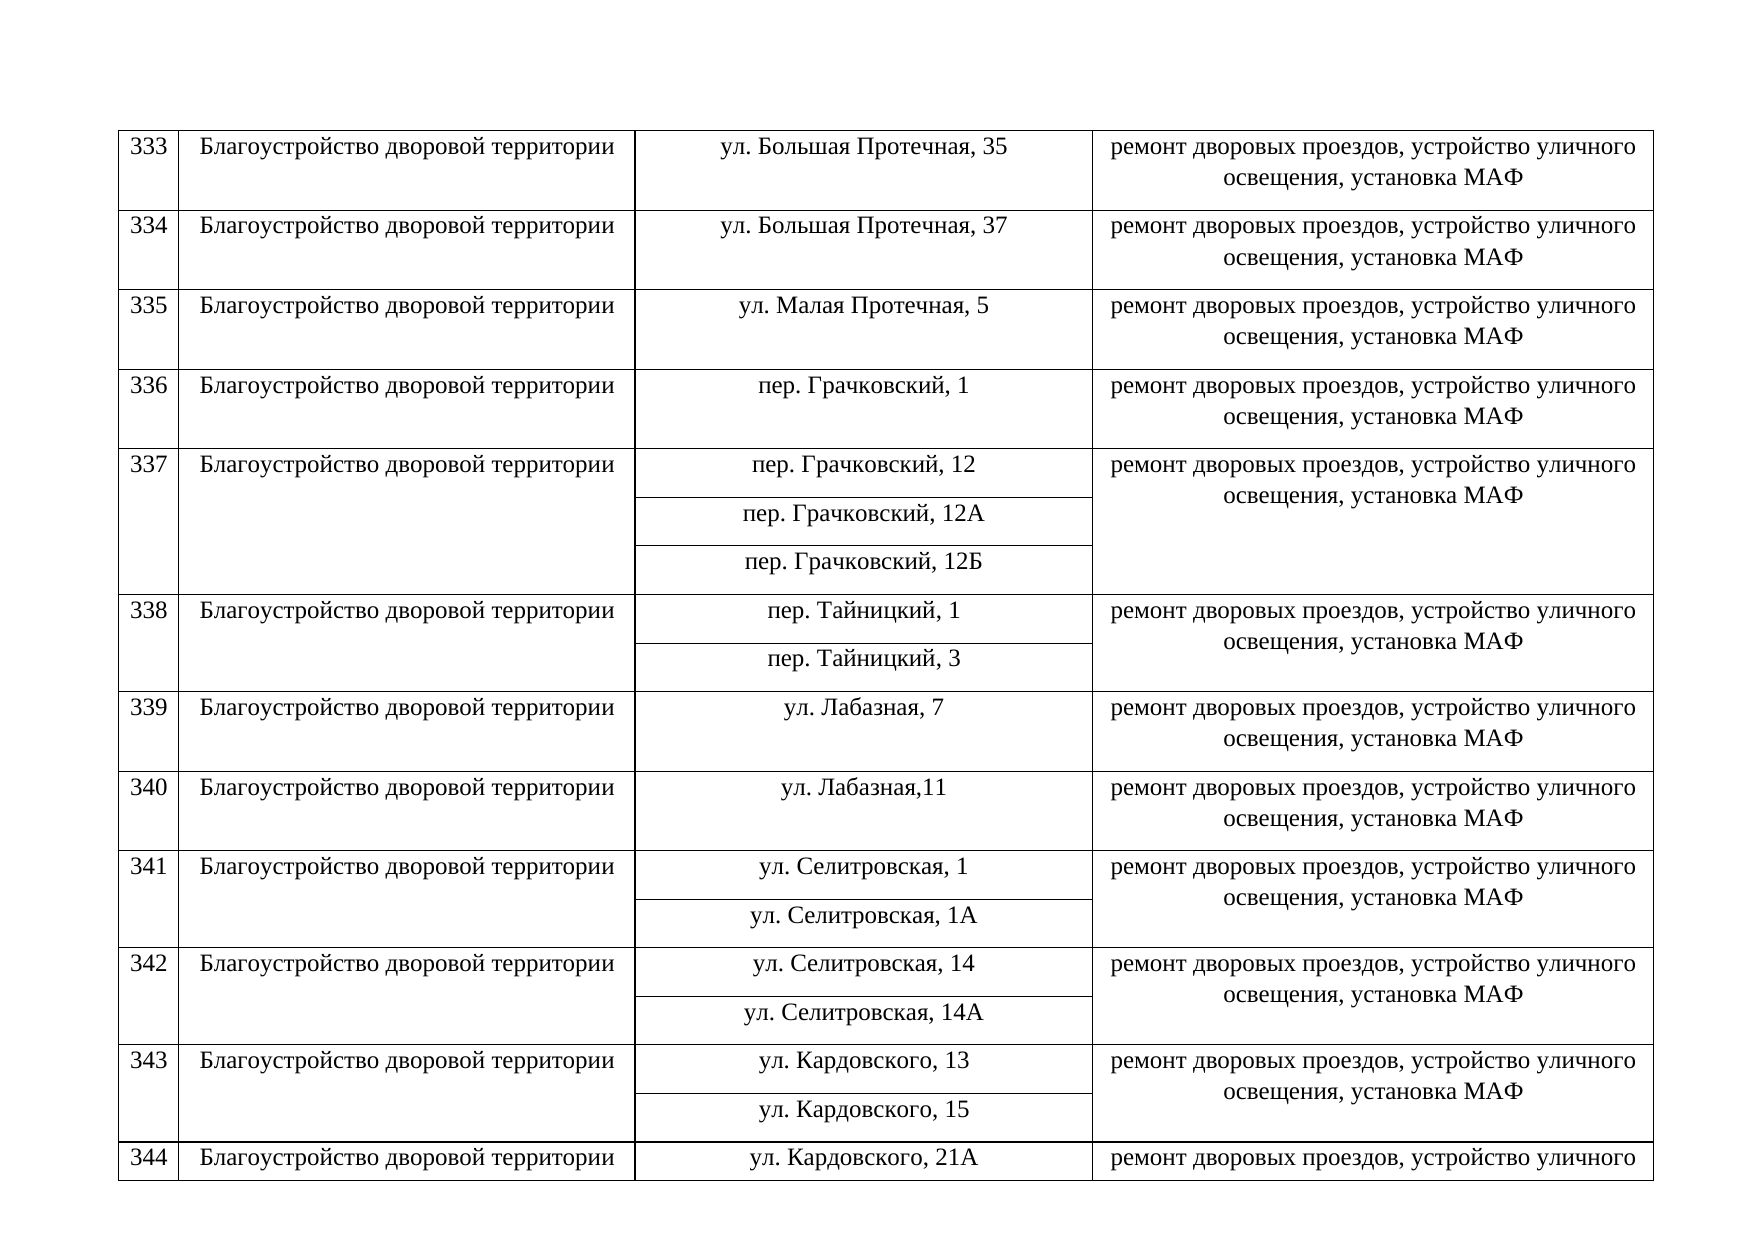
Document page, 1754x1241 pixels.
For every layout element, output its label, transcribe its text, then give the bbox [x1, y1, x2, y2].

table_cell пер. Грачковский, 12А [636, 498, 1092, 545]
table_cell ремонт дворовых проездов, устройство уличного освещения, установка МАФ [1093, 772, 1653, 850]
table_cell пер. Грачковский, 12Б [636, 546, 1092, 594]
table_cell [1093, 211, 1653, 289]
table_cell ул. Лабазная, 7 [636, 692, 1092, 771]
table_cell ул. Кардовского, 15 [636, 1094, 1092, 1141]
table_cell 333 [119, 131, 178, 209]
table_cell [179, 1143, 634, 1180]
table_cell ул. Большая Протечная, 35 [636, 131, 1092, 209]
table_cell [1093, 1143, 1653, 1180]
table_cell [179, 131, 634, 209]
table_cell пер. Тайницкий, 1 [636, 595, 1092, 642]
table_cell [636, 1143, 1092, 1180]
table_cell 336 [119, 370, 178, 448]
table_cell 334 [119, 211, 178, 289]
table_cell 340 [119, 772, 178, 850]
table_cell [1093, 948, 1653, 1044]
table_cell 339 [119, 692, 178, 771]
table_cell 343 [119, 1045, 178, 1141]
table_cell ул. Селитровская, 1А [636, 900, 1092, 947]
table_cell пер. Грачковский, 1 [636, 370, 1092, 448]
table_cell 335 [119, 290, 178, 369]
table_cell ул. Большая Протечная, 37 [636, 211, 1092, 289]
table_cell Благоустройство дворовой территории [179, 595, 634, 691]
table_cell ремонт дворовых проездов, устройство уличного освещения, установка МАФ [1093, 449, 1653, 594]
table_cell 342 [119, 948, 178, 1044]
table_cell 337 [119, 449, 178, 594]
table_cell пер. Тайницкий, 3 [636, 644, 1092, 691]
table_cell ул. Селитровская, 1 [636, 851, 1092, 899]
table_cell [1093, 131, 1653, 209]
table_cell 338 [119, 595, 178, 691]
table_cell Благоустройство дворовой территории [179, 948, 634, 1044]
table_cell Благоустройство дворовой территории [179, 211, 634, 289]
table_cell Благоустройство дворовой территории [179, 290, 634, 369]
table_cell 344 [119, 1143, 178, 1180]
table_cell ул. Селитровская, 14 [636, 948, 1092, 996]
table_cell ремонт дворовых проездов, устройство уличного освещения, установка МАФ [1093, 595, 1653, 691]
table_cell ул. Кардовского, 13 [636, 1045, 1092, 1093]
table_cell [179, 1045, 634, 1141]
table_cell ремонт дворовых проездов, устройство уличного освещения, установка МАФ [1093, 851, 1653, 947]
table_cell Благоустройство дворовой территории [179, 851, 634, 947]
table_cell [1093, 1045, 1653, 1141]
table_cell ремонт дворовых проездов, устройство уличного освещения, установка МАФ [1093, 370, 1653, 448]
table_cell ул. Лабазная,11 [636, 772, 1092, 850]
table_cell ремонт дворовых проездов, устройство уличного освещения, установка МАФ [1093, 290, 1653, 369]
table_cell ремонт дворовых проездов, устройство уличного освещения, установка МАФ [1093, 692, 1653, 771]
table_cell пер. Грачковский, 12 [636, 449, 1092, 497]
table_cell ул. Малая Протечная, 5 [636, 290, 1092, 369]
table_cell Благоустройство дворовой территории [179, 772, 634, 850]
table_cell Благоустройство дворовой территории [179, 449, 634, 594]
table_cell Благоустройство дворовой территории [179, 692, 634, 771]
table_cell Благоустройство дворовой территории [179, 370, 634, 448]
table_cell 341 [119, 851, 178, 947]
table_cell ул. Селитровская, 14А [636, 997, 1092, 1044]
